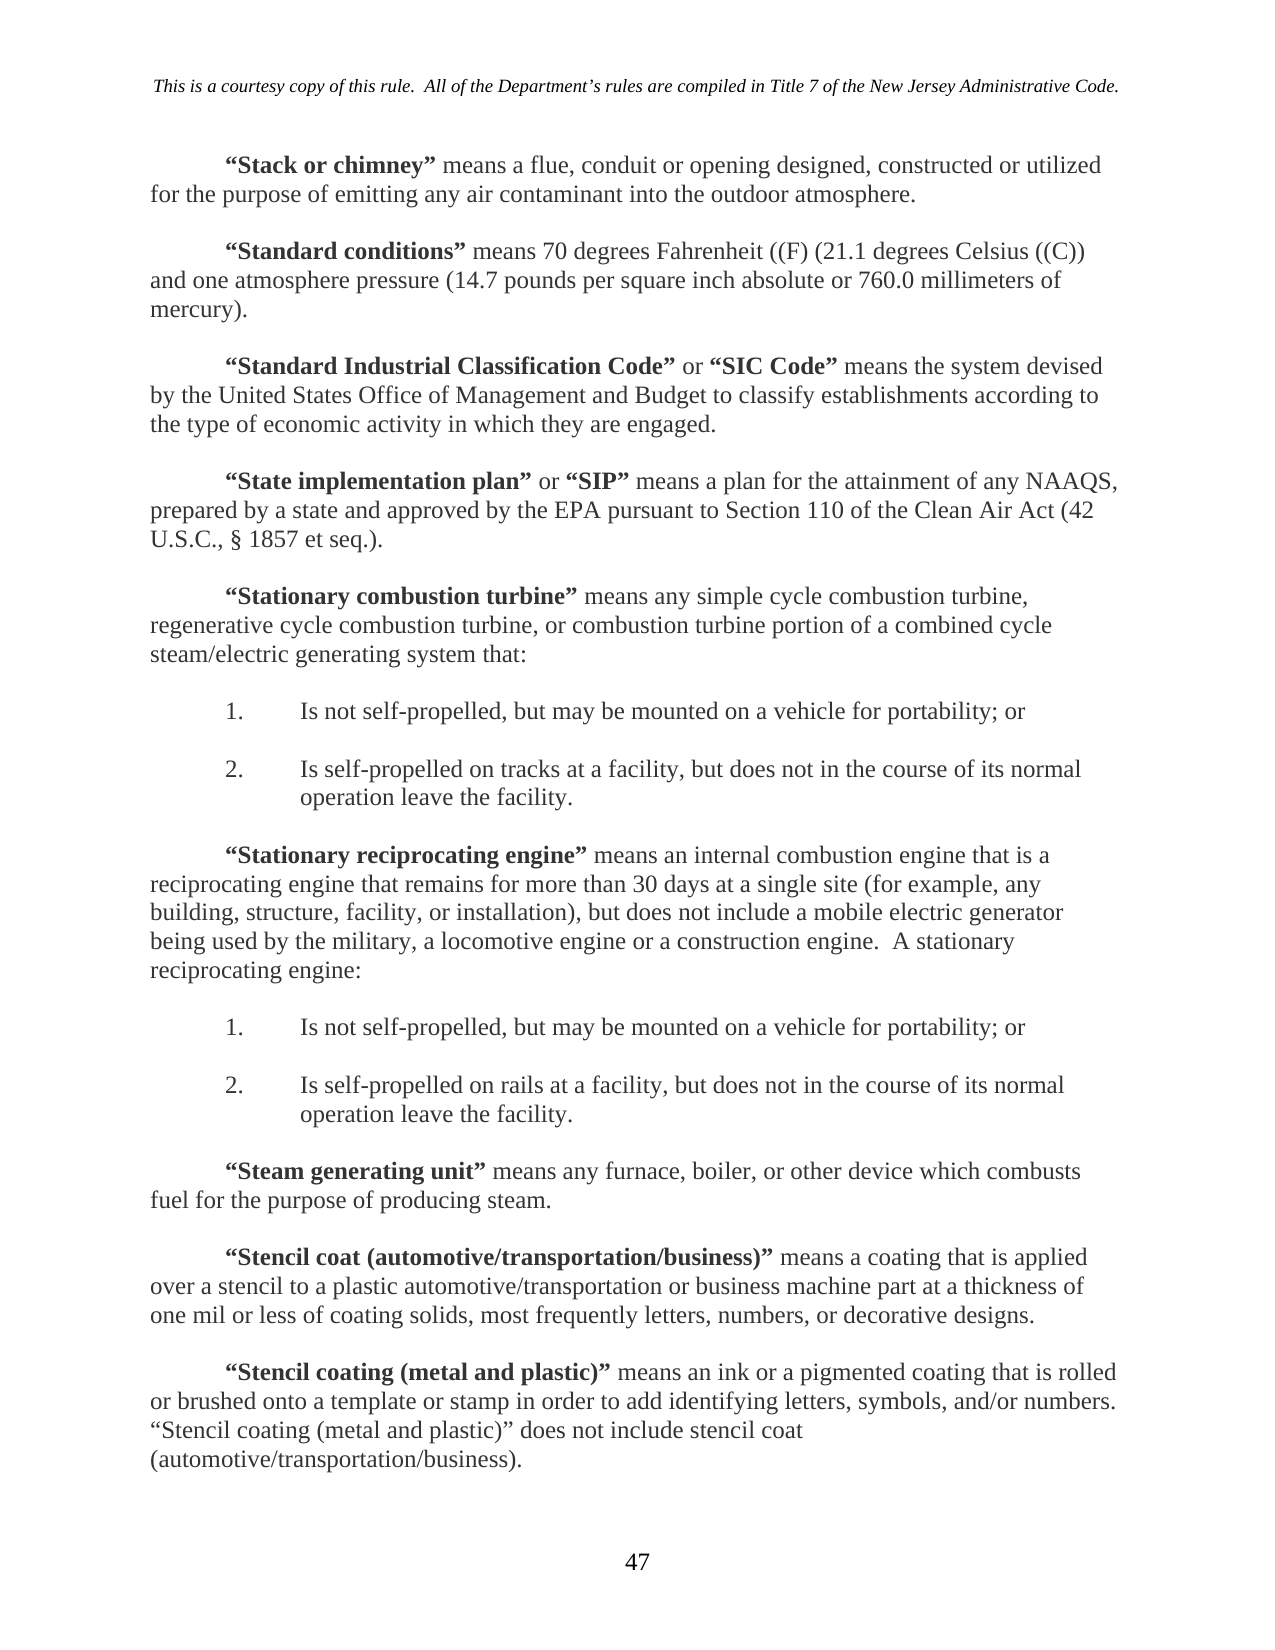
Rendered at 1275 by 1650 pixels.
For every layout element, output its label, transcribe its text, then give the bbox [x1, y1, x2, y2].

text “Standard Industrial Classification Code” or “SIC Code” means the system devised by the United States Office of Management and Budget to classify establishments according to the type of economic activity in which they are engaged. [150, 351, 1125, 437]
text “Stationary combustion turbine” means any simple cycle combustion turbine, regenerative cycle combustion turbine, or combustion turbine portion of a combined cycle steam/electric generating system that: [150, 581, 1125, 667]
text “Steam generating unit” means any furnace, boiler, or other device which combusts fuel for the purpose of producing steam. [150, 1156, 1125, 1214]
text “Stationary reciprocating engine” means an internal combustion engine that is a reciprocating engine that remains for more than 30 days at a single site (for example, any building, structure, facility, or installation), but does not include a mobile electric generator being used by the military, a locomotive engine or a construction engine. A stationary reciprocating engine: [150, 840, 1125, 984]
text 2. Is self-propelled on tracks at a facility, but does not in the course of its normal operation leave the facility. [225, 754, 1125, 811]
text “Stack or chimney” means a flue, conduit or opening designed, constructed or utilized for the purpose of emitting any air contaminant into the outdoor atmosphere. [150, 150, 1125, 207]
text “Stencil coat (automotive/transportation/business)” means a coating that is applied over a stencil to a plastic automotive/transportation or business machine part at a thickness of one mil or less of coating solids, most frequently letters, numbers, or decorative designs. [150, 1242, 1125, 1329]
text “State implementation plan” or “SIP” means a plan for the attainment of any NAAQS, prepared by a state and approved by the EPA pursuant to Section 110 of the Clean Air Act (42 U.S.C., § 1857 et seq.). [150, 466, 1125, 552]
text “Stencil coating (metal and plastic)” means an ink or a pigmented coating that is rolled or brushed onto a template or stamp in order to add identifying letters, symbols, and/or numbers. “Stencil coating (metal and plastic)” does not include stencil coat (automotive/transportation/business). [150, 1357, 1125, 1472]
text 1. Is not self-propelled, but may be mounted on a vehicle for portability; or [225, 1012, 1125, 1041]
text 1. Is not self-propelled, but may be mounted on a vehicle for portability; or [225, 696, 1125, 725]
text 2. Is self-propelled on rails at a facility, but does not in the course of its normal operation leave the facility. [225, 1070, 1125, 1127]
text “Standard conditions” means 70 degrees Fahrenheit ((F) (21.1 degrees Celsius ((C)) and one atmosphere pressure (14.7 pounds per square inch absolute or 760.0 millimeters of mercury). [150, 236, 1125, 322]
